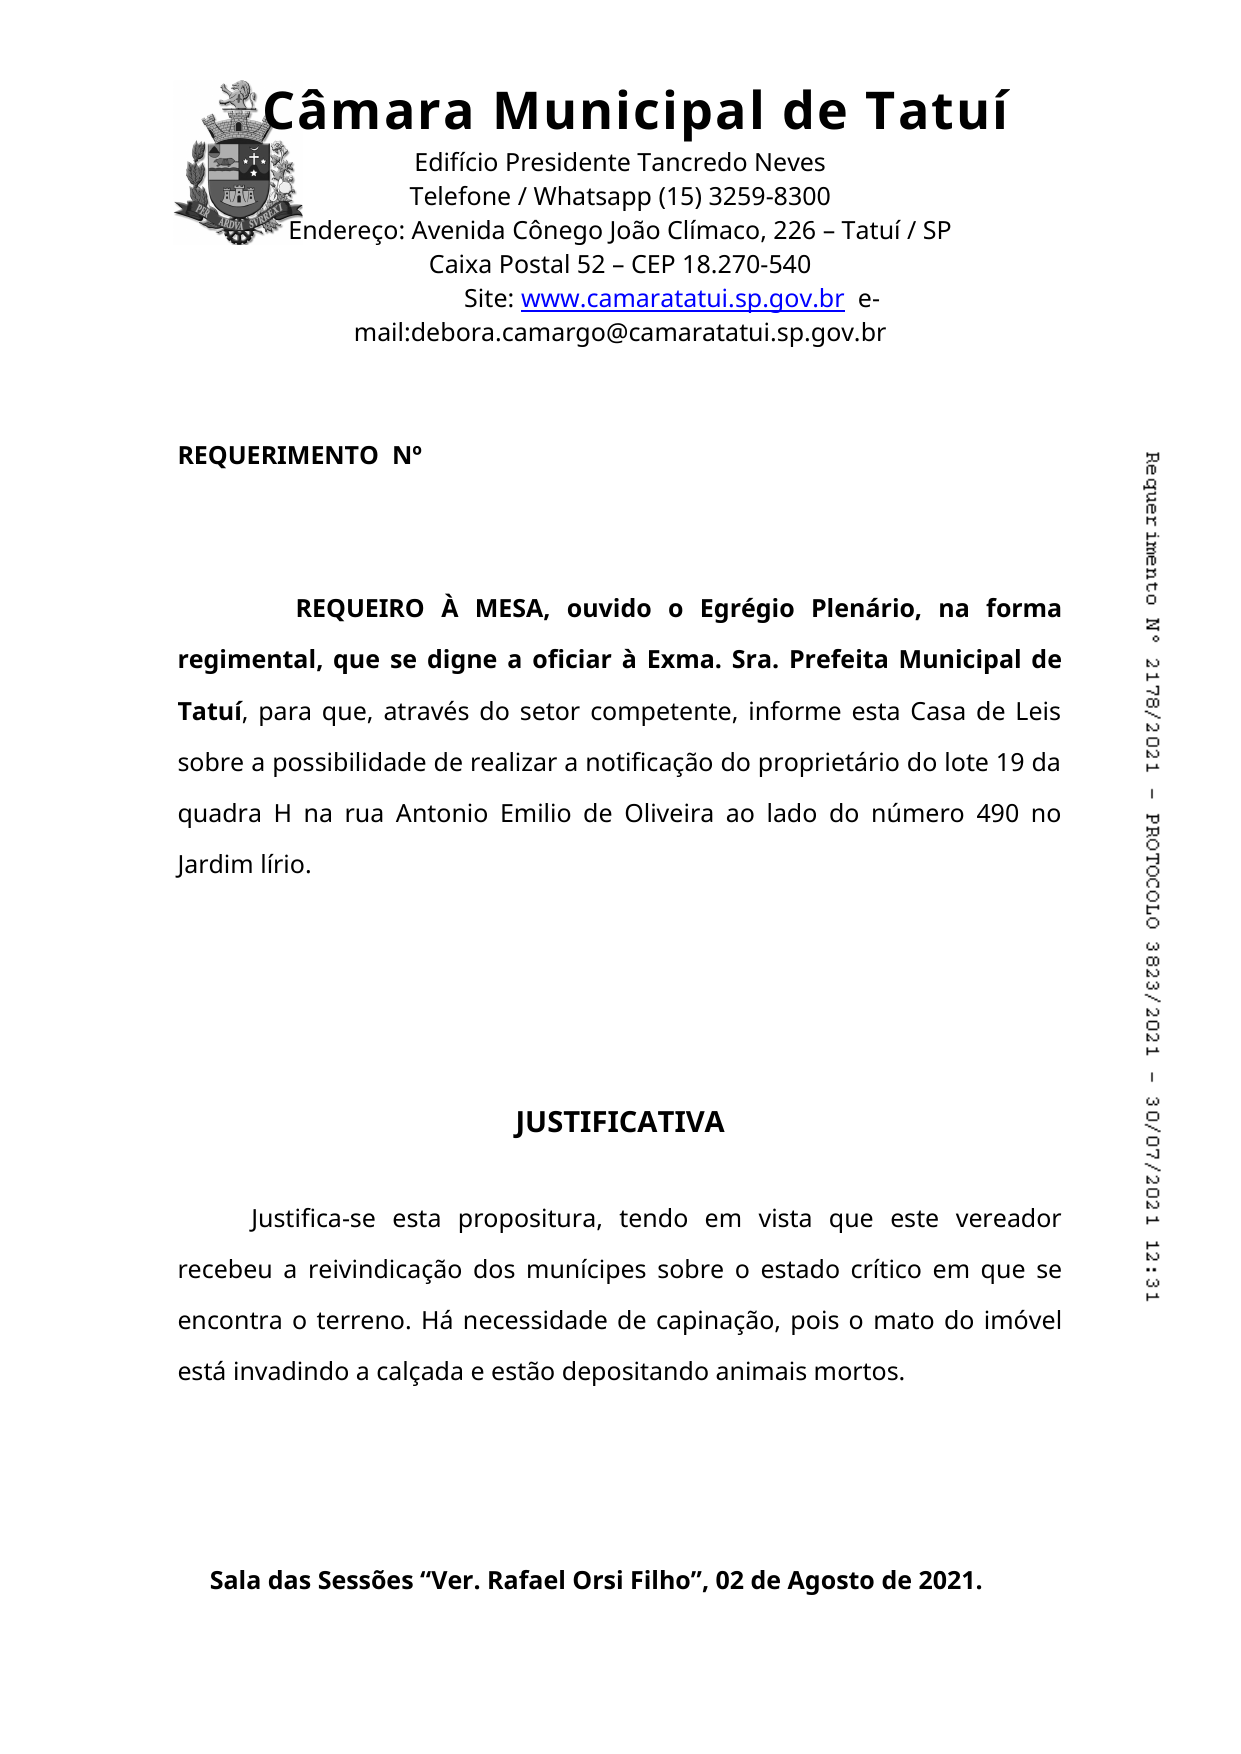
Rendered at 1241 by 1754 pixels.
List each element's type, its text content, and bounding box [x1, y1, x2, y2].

text Justifica-se esta propositura, tendo em vista que este vereador recebeu a reivindicação dos munícipes sobre o estado crítico em que se encontra o terreno. Há necessidade de capinação, pois o mato do imóvel está invadindo a calçada e estão depositando animais mortos. [177, 1201, 1063, 1388]
picture [1120, 448, 1183, 1306]
text REQUEIRO À MESA, ouvido o Egrégio Plenário, na forma regimental, que se digne a oficiar à Exma. Sra. Prefeita Municipal de Tatuí, para que, através do setor competente, informe esta Casa de Leis sobre a possibilidade de realizar a notificação do proprietário do lote 19 da quadra H na rua Antonio Emilio de Oliveira ao lado do número 490 no Jardim lírio. [177, 591, 1063, 880]
text Sala das Sessões “Ver. Rafael Orsi Filho”, 02 de Agosto de 2021. [177, 1563, 1063, 1597]
text JUSTIFICATIVA [177, 1101, 1063, 1141]
text REQUERIMENTO Nº [177, 438, 1063, 472]
